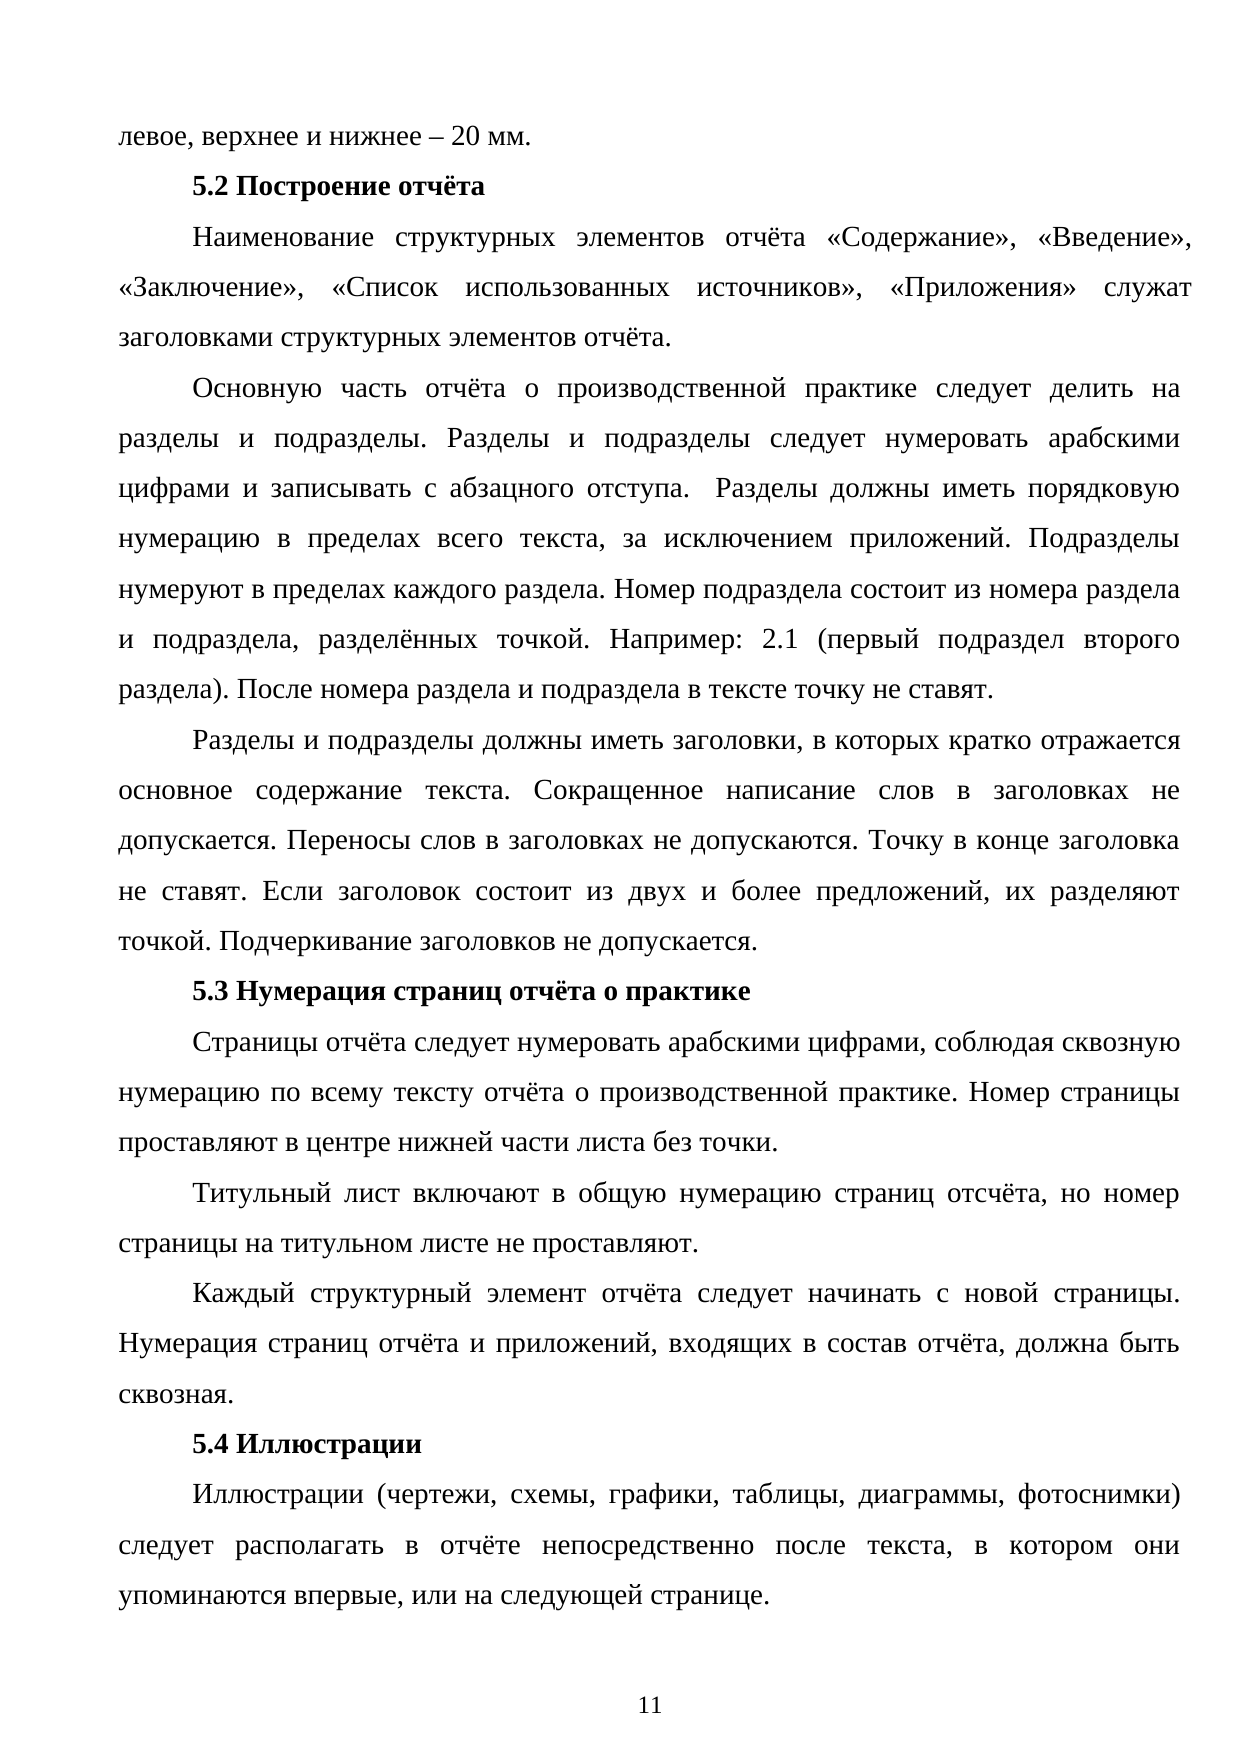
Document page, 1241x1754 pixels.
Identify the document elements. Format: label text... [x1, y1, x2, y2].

text 5.2 Построение отчёта [118, 168, 1192, 202]
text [118, 118, 1192, 152]
text Каждый структурный элемент отчёта следует начинать с новой страницы. Нумерация страниц отчёта и приложений, входящих в состав отчёта, должна быть сквозная. [118, 1275, 1181, 1409]
text 5.4 Иллюстрации [118, 1426, 1181, 1460]
text Страницы отчёта следует нумеровать арабскими цифрами, соблюдая сквозную нумерацию по всему тексту отчёта о производственной практике. Номер страницы проставляют в центре нижней части листа без точки. [118, 1024, 1181, 1158]
text Основную часть отчёта о производственной практике следует делить на разделы и подразделы. Разделы и подразделы следует нумеровать арабскими цифрами и записывать с абзацного отступа. Разделы должны иметь порядковую нумерацию в пределах всего текста, за исключением приложений. Подразделы нумеруют в пределах каждого раздела. Номер подраздела состоит из номера раздела и подраздела, разделённых точкой. Например: 2.1 (первый подраздел второго раздела). После номера раздела и подраздела в тексте точку не ставят. [118, 370, 1181, 705]
text 5.3 Нумерация страниц отчёта о практике [118, 973, 1181, 1007]
text Разделы и подразделы должны иметь заголовки, в которых кратко отражается основное содержание текста. Сокращенное написание слов в заголовках не допускается. Переносы слов в заголовках не допускаются. Точку в конце заголовка не ставят. Если заголовок состоит из двух и более предложений, их разделяют точкой. Подчеркивание заголовков не допускается. [118, 722, 1181, 957]
text Иллюстрации (чертежи, схемы, графики, таблицы, диаграммы, фотоснимки) следует располагать в отчёте непосредственно после текста, в котором они упоминаются впервые, или на следующей странице. [118, 1477, 1181, 1611]
text Наименование структурных элементов отчёта «Содержание», «Введение», «Заключение», «Список использованных источников», «Приложения» служат заголовками структурных элементов отчёта. [118, 219, 1192, 353]
text Титульный лист включают в общую нумерацию страниц отсчёта, но номер страницы на титульном листе не проставляют. [118, 1175, 1181, 1258]
